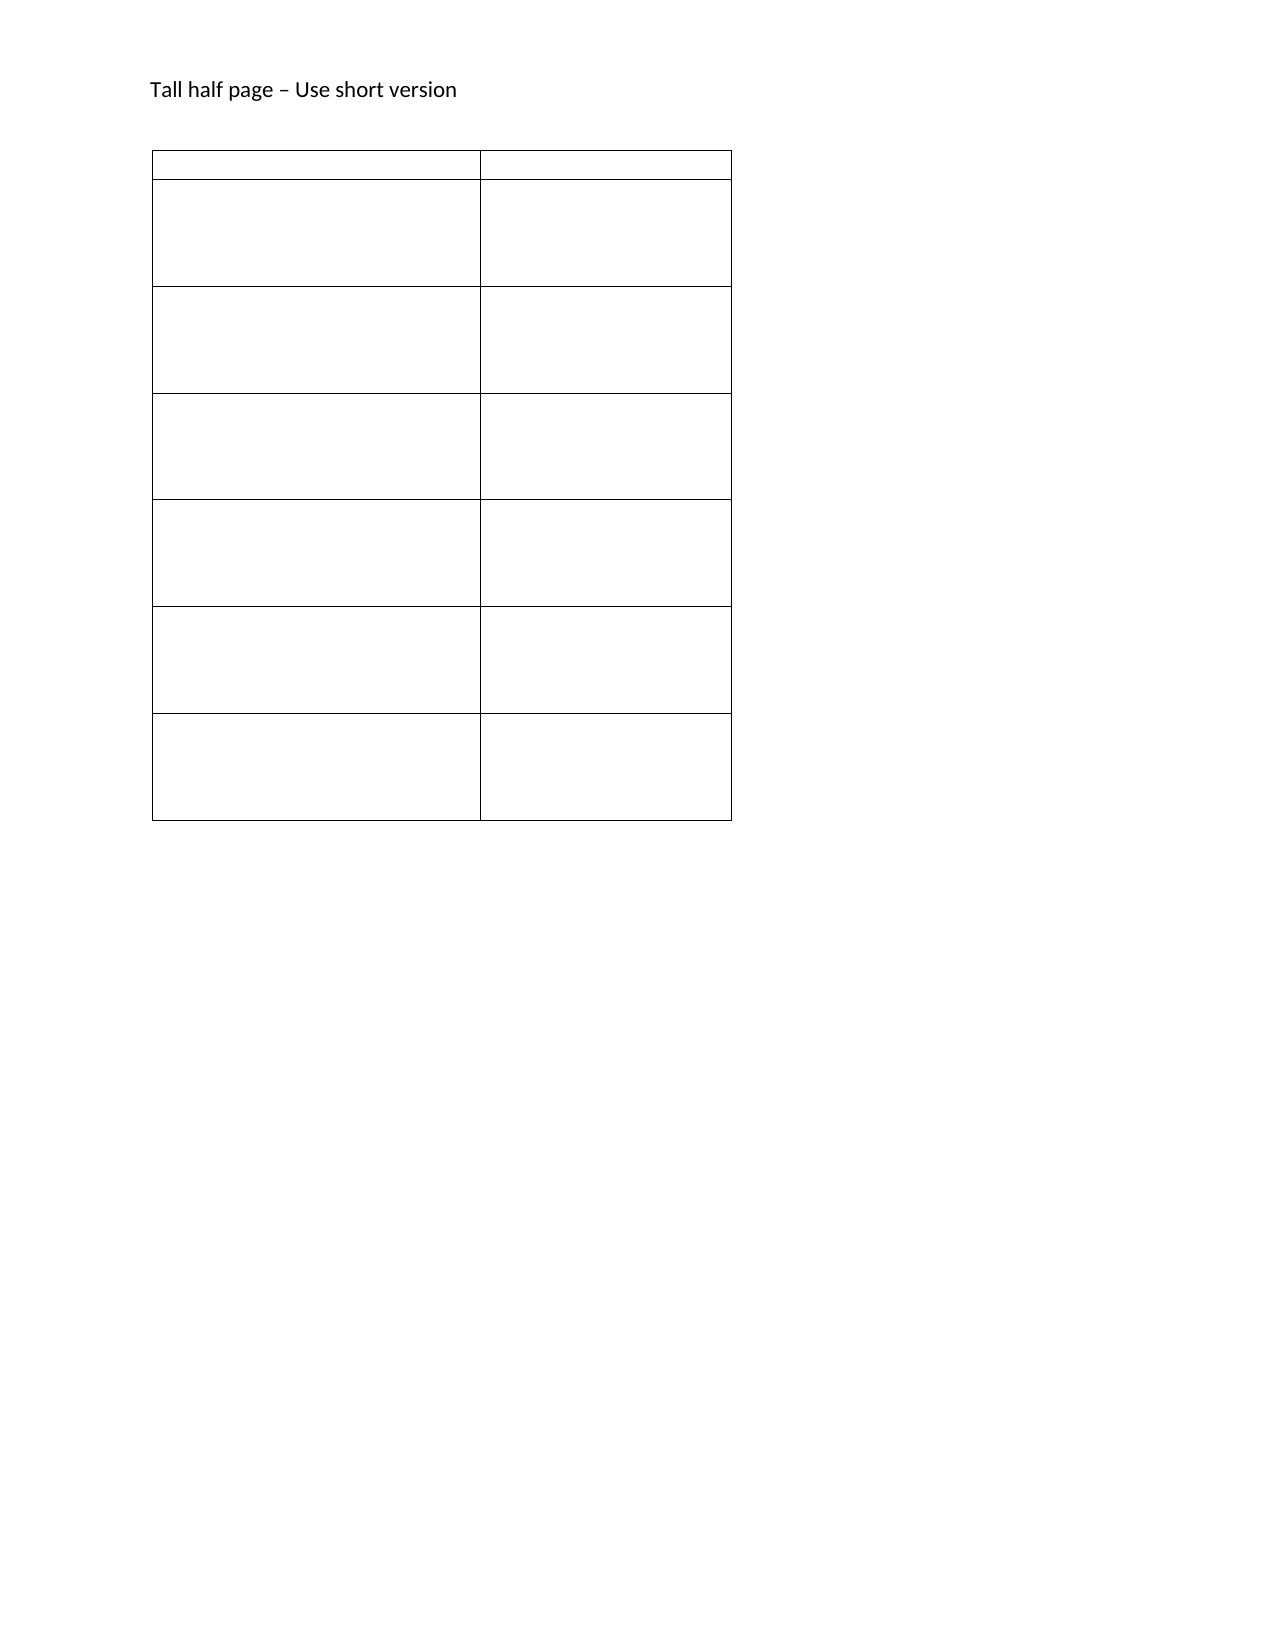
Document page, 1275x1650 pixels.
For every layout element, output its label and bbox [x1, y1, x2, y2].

table_cell [153, 287, 480, 393]
table_cell [153, 394, 480, 499]
table_cell [481, 151, 731, 179]
table_cell [481, 607, 731, 713]
table_cell [153, 714, 480, 820]
table_cell [481, 714, 731, 820]
table_cell [481, 500, 731, 606]
table_cell [153, 151, 480, 179]
table_cell [153, 180, 480, 286]
table_cell [153, 500, 480, 606]
table_cell [481, 394, 731, 499]
table_cell [481, 180, 731, 286]
table_cell [153, 607, 480, 713]
table_cell [481, 287, 731, 393]
